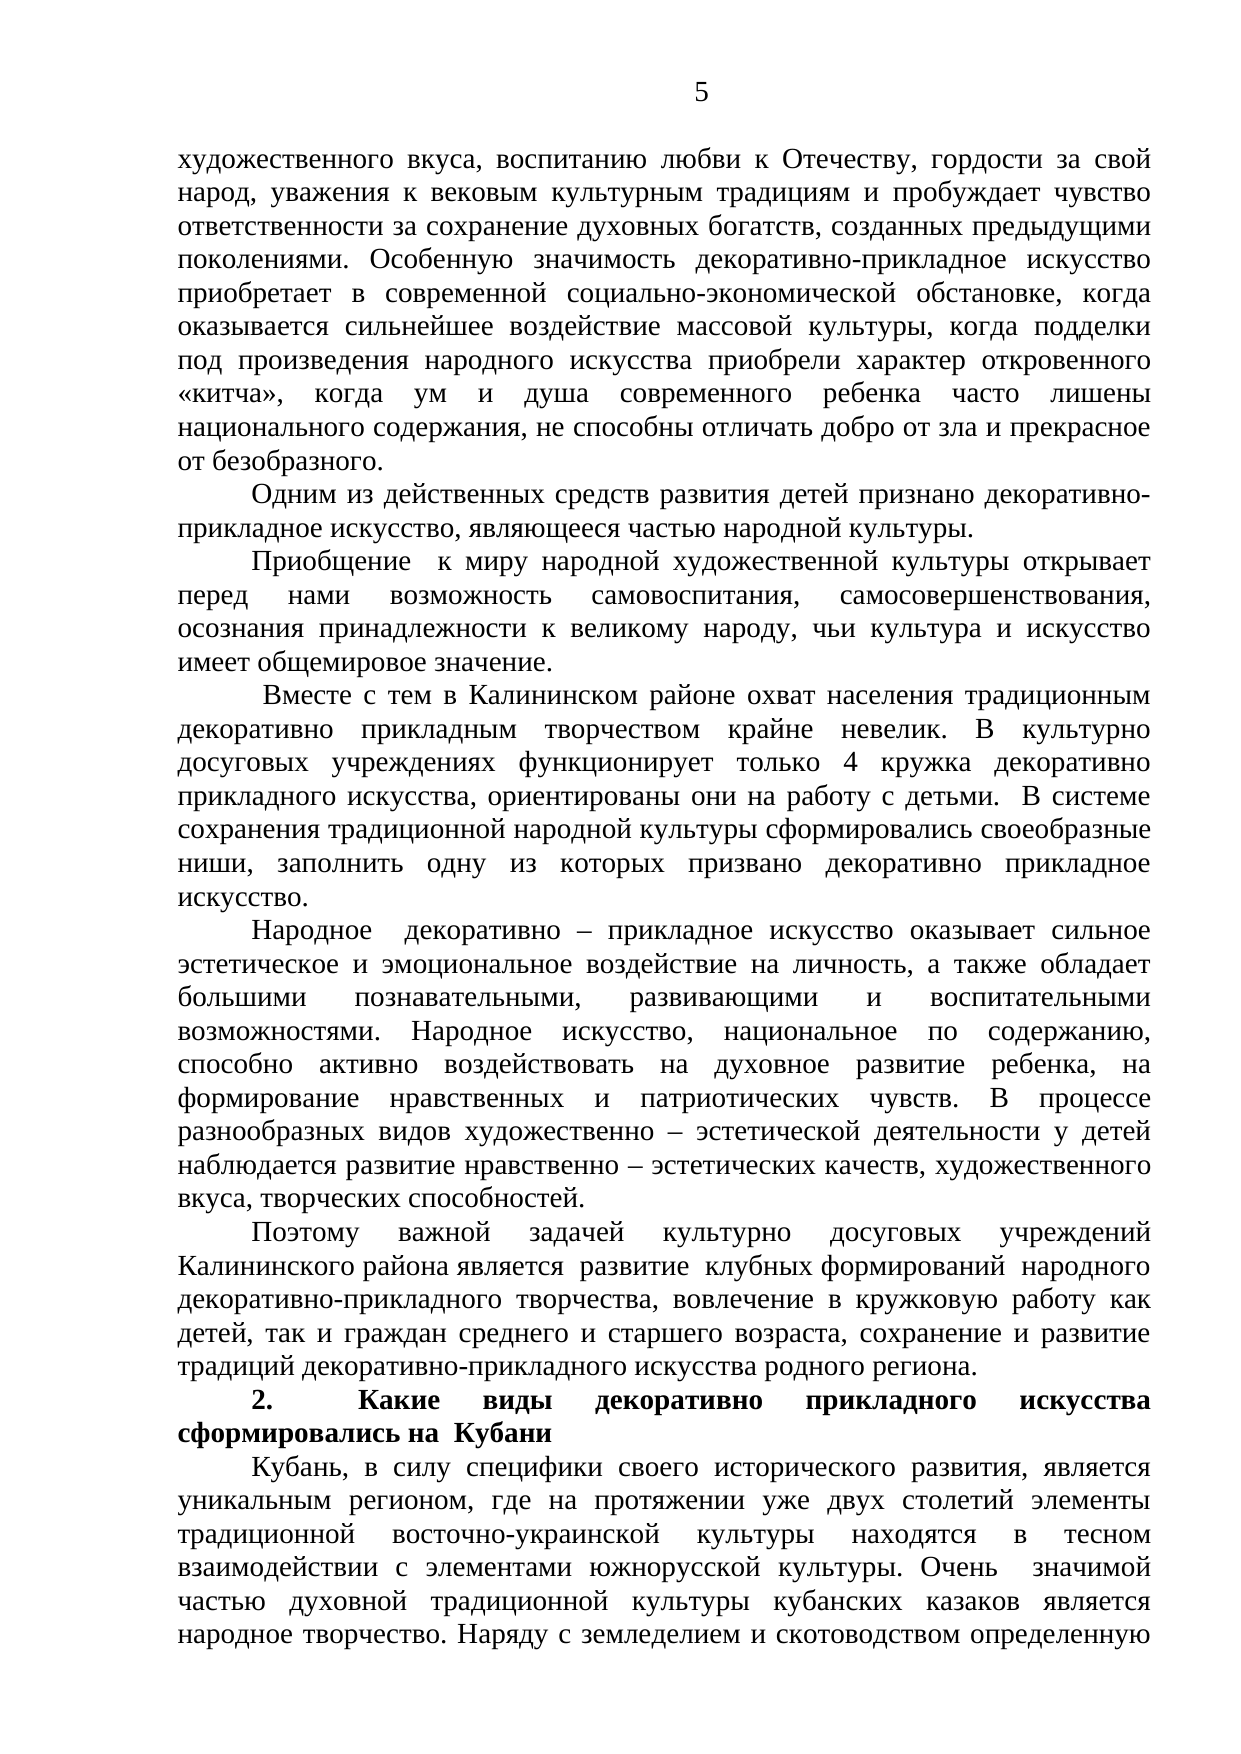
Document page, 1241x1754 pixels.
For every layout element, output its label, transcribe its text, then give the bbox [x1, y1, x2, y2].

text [177, 141, 1152, 476]
text Вместе с тем в Калининском районе охват населения традиционным декоративно прикладным творчеством крайне невелик. В культурно досуговых учреждениях функционирует только 4 кружка декоративно прикладного искусства, ориентированы они на работу с детьми. В системе сохранения традиционной народной культуры сформировались своеобразные ниши, заполнить одну из которых призвано декоративно прикладное искусство. [177, 677, 1152, 912]
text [177, 1449, 1152, 1650]
text Поэтому важной задачей культурно досуговых учреждений Калининского района является развитие клубных формирований народного декоративно-прикладного творчества, вовлечение в кружковую работу как детей, так и граждан среднего и старшего возраста, сохранение и развитие традиций декоративно-прикладного искусства родного региона. [177, 1214, 1152, 1382]
text 2. Какие виды декоративно прикладного искусства сформировались на Кубани [177, 1382, 1152, 1449]
text Приобщение к миру народной художественной культуры открывает перед нами возможность самовоспитания, самосовершенствования, осознания принадлежности к великому народу, чьи культура и искусство имеет общемировое значение. [177, 543, 1152, 677]
text Одним из действенных средств развития детей признано декоративно-прикладное искусство, являющееся частью народной культуры. [177, 476, 1152, 543]
text Народное декоративно – прикладное искусство оказывает сильное эстетическое и эмоциональное воздействие на личность, а также обладает большими познавательными, развивающими и воспитательными возможностями. Народное искусство, национальное по содержанию, способно активно воздействовать на духовное развитие ребенка, на формирование нравственных и патриотических чувств. В процессе разнообразных видов художественно – эстетической деятельности у детей наблюдается развитие нравственно – эстетических качеств, художественного вкуса, творческих способностей. [177, 912, 1152, 1214]
